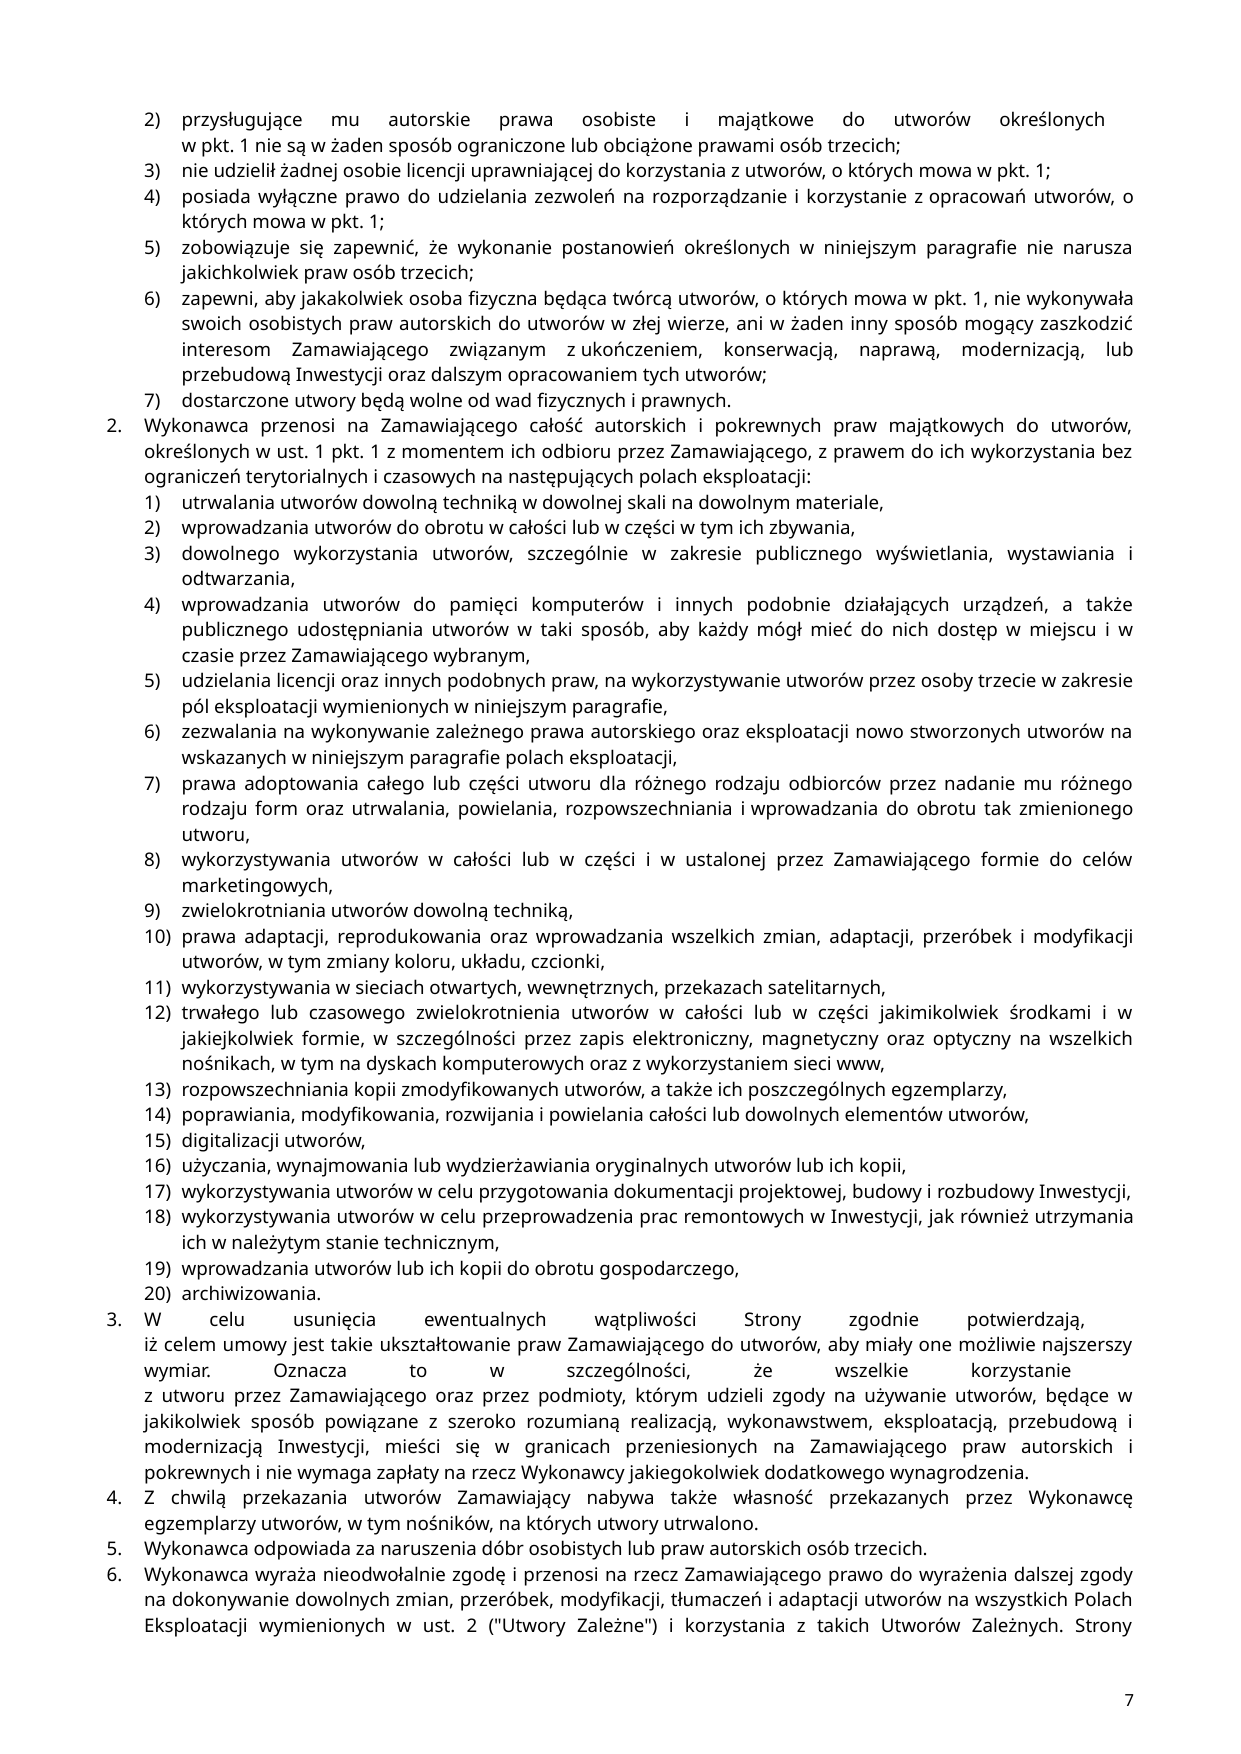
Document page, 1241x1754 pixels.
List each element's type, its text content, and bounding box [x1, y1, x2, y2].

list wykorzystywania utworów w celu przygotowania dokumentacji projektowej, budowy i rozbudowy Inwestycji, [144, 1178, 1134, 1204]
list poprawiania, modyfikowania, rozwijania i powielania całości lub dowolnych elementów utworów, [144, 1102, 1134, 1127]
list wprowadzania utworów do pamięci komputerów i innych podobnie działających urządzeń, a także publicznego udostępniania utworów w taki sposób, aby każdy mógł mieć do nich dostęp w miejscu i w czasie przez Zamawiającego wybranym, [144, 591, 1134, 668]
list przysługujące mu autorskie prawa osobiste i majątkowe do utworów określonych w pkt. 1 nie są w żaden sposób ograniczone lub obciążone prawami osób trzecich; [144, 106, 1134, 157]
list W celu usunięcia ewentualnych wątpliwości Strony zgodnie potwierdzają, iż celem umowy jest takie ukształtowanie praw Zamawiającego do utworów, aby miały one możliwie najszerszy wymiar. Oznacza to w szczególności, że wszelkie korzystanie z utworu przez Zamawiającego oraz przez podmioty, którym udzieli zgody na używanie utworów, będące w jakikolwiek sposób powiązane z szeroko rozumianą realizacją, wykonawstwem, eksploatacją, przebudową i modernizacją Inwestycji, mieści się w granicach przeniesionych na Zamawiającego praw autorskich i pokrewnych i nie wymaga zapłaty na rzecz Wykonawcy jakiegokolwiek dodatkowego wynagrodzenia. [106, 1306, 1134, 1484]
list posiada wyłączne prawo do udzielania zezwoleń na rozporządzanie i korzystanie z opracowań utworów, o których mowa w pkt. 1; [144, 183, 1134, 234]
list zobowiązuje się zapewnić, że wykonanie postanowień określonych w niniejszym paragrafie nie narusza jakichkolwiek praw osób trzecich; [144, 234, 1134, 285]
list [106, 1561, 1134, 1638]
list dowolnego wykorzystania utworów, szczególnie w zakresie publicznego wyświetlania, wystawiania i odtwarzania, [144, 540, 1134, 591]
list wprowadzania utworów lub ich kopii do obrotu gospodarczego, [144, 1255, 1134, 1280]
list użyczania, wynajmowania lub wydzierżawiania oryginalnych utworów lub ich kopii, [144, 1153, 1134, 1178]
list dostarczone utwory będą wolne od wad fizycznych i prawnych. [144, 387, 1134, 413]
list utrwalania utworów dowolną techniką w dowolnej skali na dowolnym materiale, [144, 489, 1134, 515]
list udzielania licencji oraz innych podobnych praw, na wykorzystywanie utworów przez osoby trzecie w zakresie pól eksploatacji wymienionych w niniejszym paragrafie, [144, 668, 1134, 719]
list wykorzystywania w sieciach otwartych, wewnętrznych, przekazach satelitarnych, [144, 974, 1134, 999]
list Z chwilą przekazania utworów Zamawiający nabywa także własność przekazanych przez Wykonawcę egzemplarzy utworów, w tym nośników, na których utwory utrwalono. [106, 1484, 1134, 1536]
list nie udzielił żadnej osobie licencji uprawniającej do korzystania z utworów, o których mowa w pkt. 1; [144, 157, 1134, 183]
list Wykonawca odpowiada za naruszenia dóbr osobistych lub praw autorskich osób trzecich. [106, 1536, 1134, 1561]
list Wykonawca przenosi na Zamawiającego całość autorskich i pokrewnych praw majątkowych do utworów, określonych w ust. 1 pkt. 1 z momentem ich odbioru przez Zamawiającego, z prawem do ich wykorzystania bez ograniczeń terytorialnych i czasowych na następujących polach eksploatacji: [106, 413, 1134, 489]
list prawa adoptowania całego lub części utworu dla różnego rodzaju odbiorców przez nadanie mu różnego rodzaju form oraz utrwalania, powielania, rozpowszechniania i wprowadzania do obrotu tak zmienionego utworu, [144, 770, 1134, 846]
list trwałego lub czasowego zwielokrotnienia utworów w całości lub w części jakimikolwiek środkami i w jakiejkolwiek formie, w szczególności przez zapis elektroniczny, magnetyczny oraz optyczny na wszelkich nośnikach, w tym na dyskach komputerowych oraz z wykorzystaniem sieci www, [144, 999, 1134, 1076]
list zezwalania na wykonywanie zależnego prawa autorskiego oraz eksploatacji nowo stworzonych utworów na wskazanych w niniejszym paragrafie polach eksploatacji, [144, 719, 1134, 770]
list archiwizowania. [144, 1280, 1134, 1306]
list zwielokrotniania utworów dowolną techniką, [144, 897, 1134, 923]
list wykorzystywania utworów w celu przeprowadzenia prac remontowych w Inwestycji, jak również utrzymania ich w należytym stanie technicznym, [144, 1204, 1134, 1255]
list rozpowszechniania kopii zmodyfikowanych utworów, a także ich poszczególnych egzemplarzy, [144, 1076, 1134, 1102]
list zapewni, aby jakakolwiek osoba fizyczna będąca twórcą utworów, o których mowa w pkt. 1, nie wykonywała swoich osobistych praw autorskich do utworów w złej wierze, ani w żaden inny sposób mogący zaszkodzić interesom Zamawiającego związanym z ukończeniem, konserwacją, naprawą, modernizacją, lub przebudową Inwestycji oraz dalszym opracowaniem tych utworów; [144, 285, 1134, 387]
list digitalizacji utworów, [144, 1127, 1134, 1153]
list wprowadzania utworów do obrotu w całości lub w części w tym ich zbywania, [144, 515, 1134, 540]
list wykorzystywania utworów w całości lub w części i w ustalonej przez Zamawiającego formie do celów marketingowych, [144, 846, 1134, 897]
list prawa adaptacji, reprodukowania oraz wprowadzania wszelkich zmian, adaptacji, przeróbek i modyfikacji utworów, w tym zmiany koloru, układu, czcionki, [144, 923, 1134, 974]
